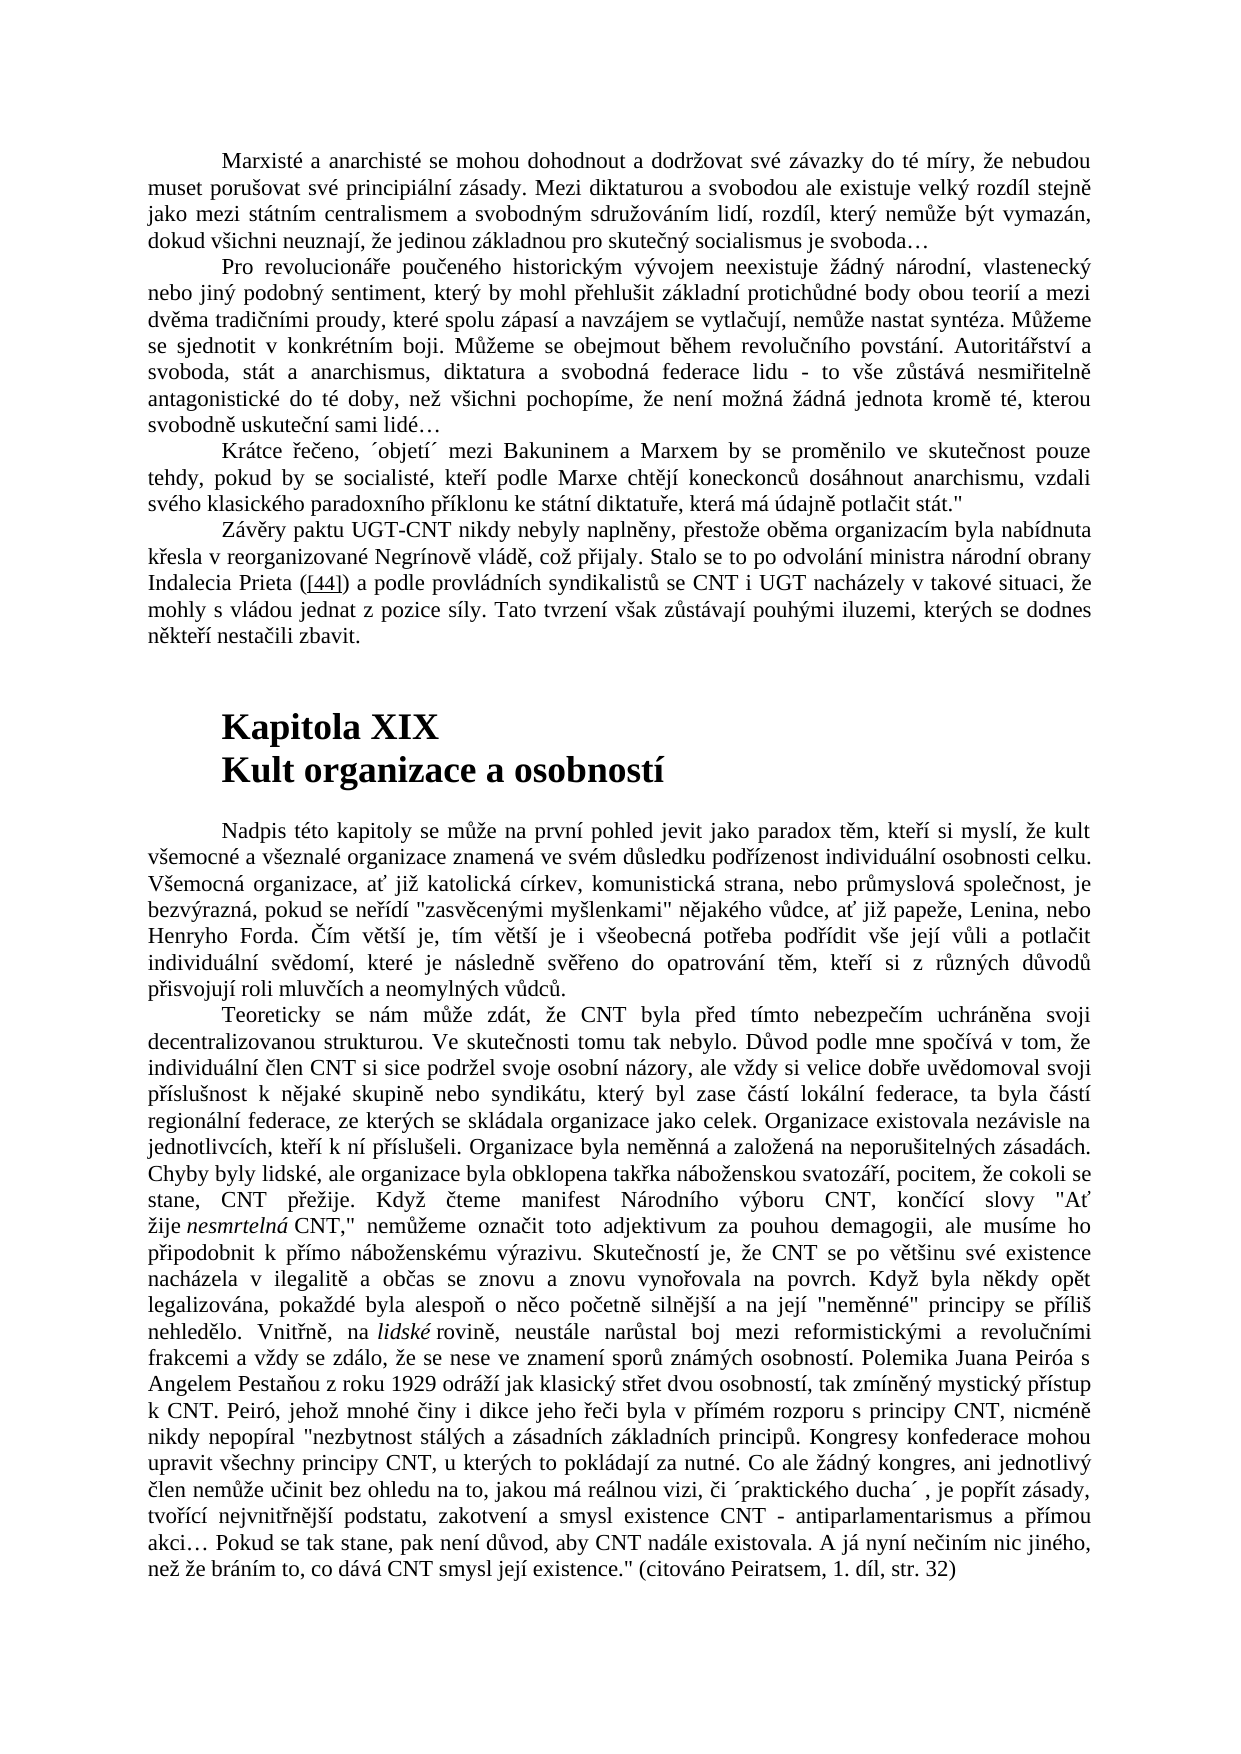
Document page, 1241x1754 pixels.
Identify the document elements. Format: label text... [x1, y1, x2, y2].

text Marxisté a anarchisté se mohou dohodnout a dodržovat své závazky do té míry, že nebudou muset porušovat své principiální zásady. Mezi diktaturou a svobodou ale existuje velký rozdíl stejně jako mezi státním centralismem a svobodným sdružováním lidí, rozdíl, který nemůže být vymazán, dokud všichni neuznají, že jedinou základnou pro skutečný socialismus je svoboda… [148, 148, 1093, 253]
text Pro revolucionáře poučeného historickým vývojem neexistuje žádný národní, vlastenecký nebo jiný podobný sentiment, který by mohl přehlušit základní protichůdné body obou teorií a mezi dvěma tradičními proudy, které spolu zápasí a navzájem se vytlačují, nemůže nastat syntéza. Můžeme se sjednotit v konkrétním boji. Můžeme se obejmout během revolučního povstání. Autoritářství a svoboda, stát a anarchismus, diktatura a svobodná federace lidu - to vše zůstává nesmiřitelně antagonistické do té doby, než všichni pochopíme, že není možná žádná jednota kromě té, kterou svobodně uskuteční sami lidé… [148, 253, 1093, 437]
text Kult organizace a osobností [148, 747, 1093, 791]
text Krátce řečeno, ´objetí´ mezi Bakuninem a Marxem by se proměnilo ve skutečnost pouze tehdy, pokud by se socialisté, kteří podle Marxe chtějí koneckonců dosáhnout anarchismu, vzdali svého klasického paradoxního příklonu ke státní diktatuře, která má údajně potlačit stát." [148, 437, 1093, 517]
text Nadpis této kapitoly se může na první pohled jevit jako paradox těm, kteří si myslí, že kult všemocné a všeznalé organizace znamená ve svém důsledku podřízenost individuální osobnosti celku. Všemocná organizace, ať již katolická církev, komunistická strana, nebo průmyslová společnost, je bezvýrazná, pokud se neřídí "zasvěcenými myšlenkami" nějakého vůdce, ať již papeže, Lenina, nebo Henryho Forda. Čím větší je, tím větší je i všeobecná potřeba podřídit vše její vůli a potlačit individuální svědomí, které je následně svěřeno do opatrování těm, kteří si z různých důvodů přisvojují roli mluvčích a neomylných vůdců. [148, 817, 1093, 1001]
text Závěry paktu UGT-CNT nikdy nebyly naplněny, přestože oběma organizacím byla nabídnuta křesla v reorganizované Negrínově vládě, což přijaly. Stalo se to po odvolání ministra národní obrany Indalecia Prieta ([44]) a podle provládních syndikalistů se CNT i UGT nacházely v takové situaci, že mohly s vládou jednat z pozice síly. Tato tvrzení však zůstávají pouhými iluzemi, kterých se dodnes někteří nestačili zbavit. [148, 517, 1093, 648]
text Teoreticky se nám může zdát, že CNT byla před tímto nebezpečím uchráněna svoji decentralizovanou strukturou. Ve skutečnosti tomu tak nebylo. Důvod podle mne spočívá v tom, že individuální člen CNT si sice podržel svoje osobní názory, ale vždy si velice dobře uvědomoval svoji příslušnost k nějaké skupině nebo syndikátu, který byl zase částí lokální federace, ta byla částí regionální federace, ze kterých se skládala organizace jako celek. Organizace existovala nezávisle na jednotlivcích, kteří k ní příslušeli. Organizace byla neměnná a založená na neporušitelných zásadách. Chyby byly lidské, ale organizace byla obklopena takřka náboženskou svatozáří, pocitem, že cokoli se stane, CNT přežije. Když čteme manifest Národního výboru CNT, končící slovy "Ať žije nesmrtelná CNT," nemůžeme označit toto adjektivum za pouhou demagogii, ale musíme ho připodobnit k přímo náboženskému výrazivu. Skutečností je, že CNT se po většinu své existence nacházela v ilegalitě a občas se znovu a znovu vynořovala na povrch. Když byla někdy opět legalizována, pokaždé byla alespoň o něco početně silnější a na její "neměnné" principy se příliš nehledělo. Vnitřně, na lidské rovině, neustále narůstal boj mezi reformistickými a revolučními frakcemi a vždy se zdálo, že se nese ve znamení sporů známých osobností. Polemika Juana Peiróa s Angelem Pestaňou z roku 1929 odráží jak klasický střet dvou osobností, tak zmíněný mystický přístup k CNT. Peiró, jehož mnohé činy i dikce jeho řeči byla v přímém rozporu s principy CNT, nicméně nikdy nepopíral "nezbytnost stálých a zásadních základních principů. Kongresy konfederace mohou upravit všechny principy CNT, u kterých to pokládají za nutné. Co ale žádný kongres, ani jednotlivý člen nemůže učinit bez ohledu na to, jakou má reálnou vizi, či ´praktického ducha´ , je popřít zásady, tvořící nejvnitřnější podstatu, zakotvení a smysl existence CNT - antiparlamentarismus a přímou akci… Pokud se tak stane, pak není důvod, aby CNT nadále existovala. A já nyní nečiním nic jiného, než že bráním to, co dává CNT smysl její existence." (citováno Peiratsem, 1. díl, str. 32) [148, 1001, 1093, 1581]
text Kapitola XIX [148, 704, 1093, 747]
